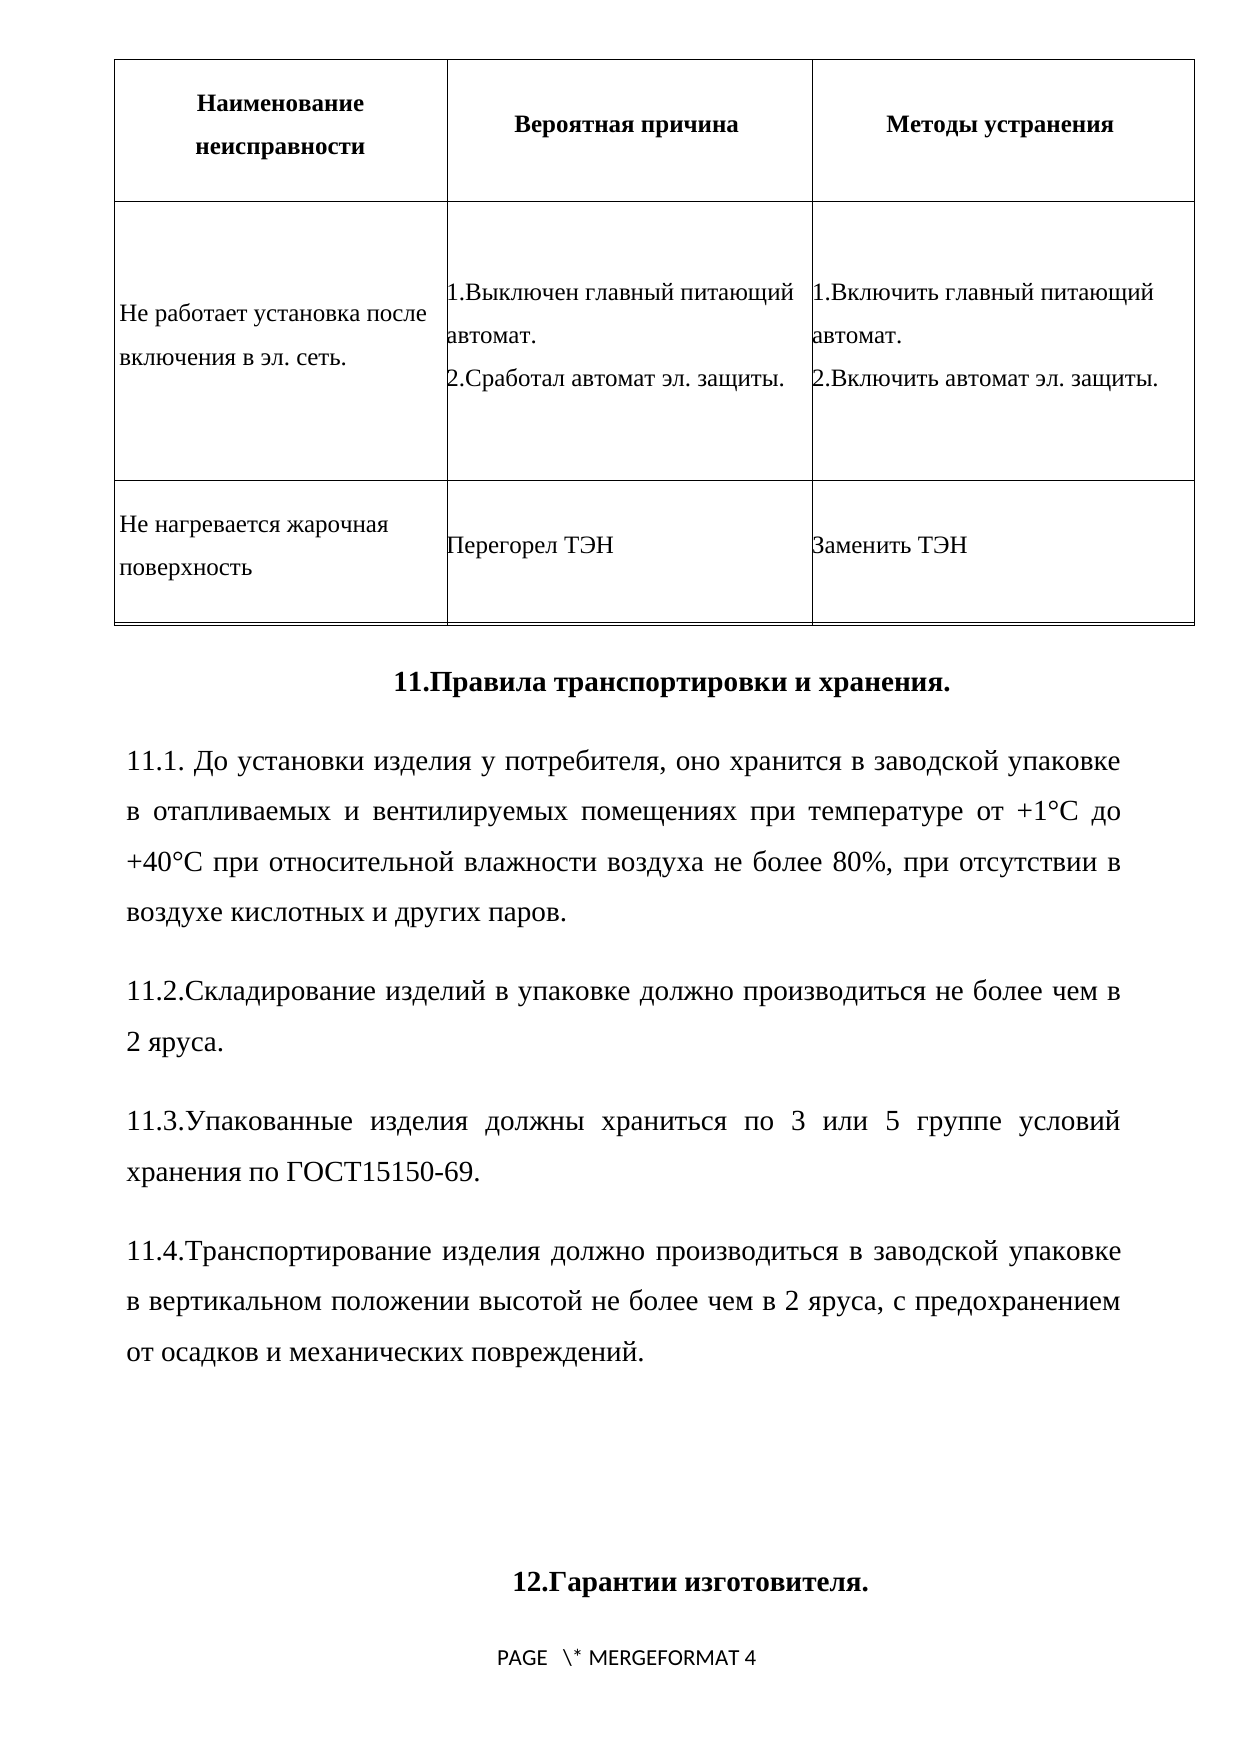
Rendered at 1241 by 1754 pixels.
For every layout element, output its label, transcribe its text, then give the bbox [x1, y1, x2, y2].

text 11.3.Упакованные изделия должны храниться по 3 или 5 группе условий хранения по ГОСТ15150-69. [126, 1216, 1122, 1300]
table_cell Не нагревается жарочная поверхность [115, 594, 447, 735]
text 11.Правила транспортировки и хранения. [222, 777, 1122, 810]
text 11.4.Транспортирование изделия должно производиться в заводской упаковке в вертикальном положении высотой не более чем в 2 яруса, с предохранением от осадков и механических повреждений. [126, 1346, 1122, 1480]
table_header Методы устранения [813, 173, 1194, 314]
table_header Наименование неисправности [115, 173, 447, 314]
table_cell 1.Выключен главный питающий автомат. 2.Сработал автомат эл. защиты. [448, 315, 812, 593]
list 10. Возможные неисправности и способы их устранения. [126, 109, 1122, 143]
table_cell Перегорел ТЭН [448, 594, 812, 735]
table_cell 1.Включить главный питающий автомат. 2.Включить автомат эл. защиты. [813, 315, 1194, 593]
text 11.2.Складирование изделий в упаковке должно производиться не более чем в 2 яруса. [126, 1087, 1122, 1170]
table_cell Не работает установка после включения в эл. сеть. [115, 315, 447, 593]
table_cell Заменить ТЭН [813, 594, 1194, 735]
text 11.1. До установки изделия у потребителя, оно хранится в заводской упаковке в отапливаемых и вентилируемых помещениях при температуре от +1°С до +40°С при относительной влажности воздуха не более 80%, при отсутствии в воздухе кислотных и других паров. [126, 856, 1122, 1041]
table_header Вероятная причина [448, 173, 812, 314]
